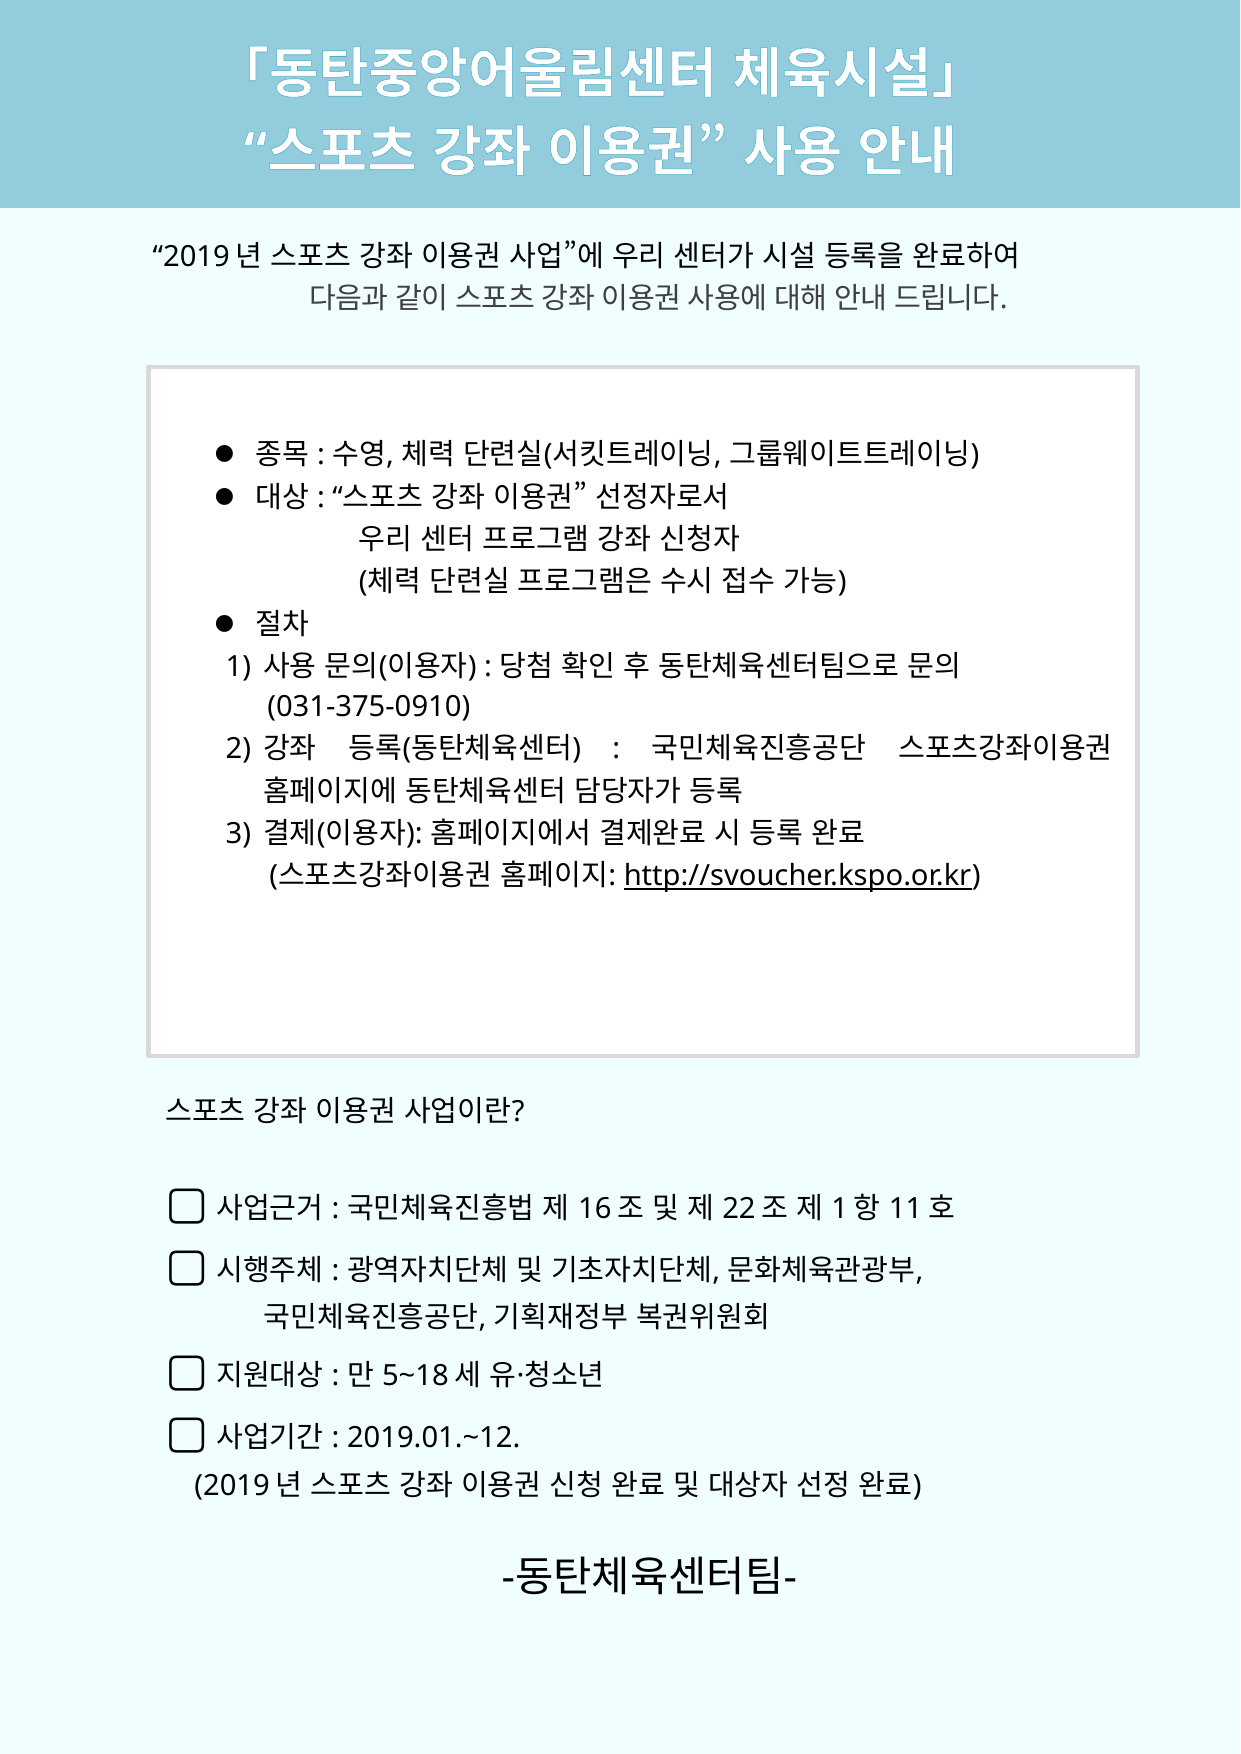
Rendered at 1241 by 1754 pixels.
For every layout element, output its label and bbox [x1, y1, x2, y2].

picture [0, 208, 1241, 1754]
